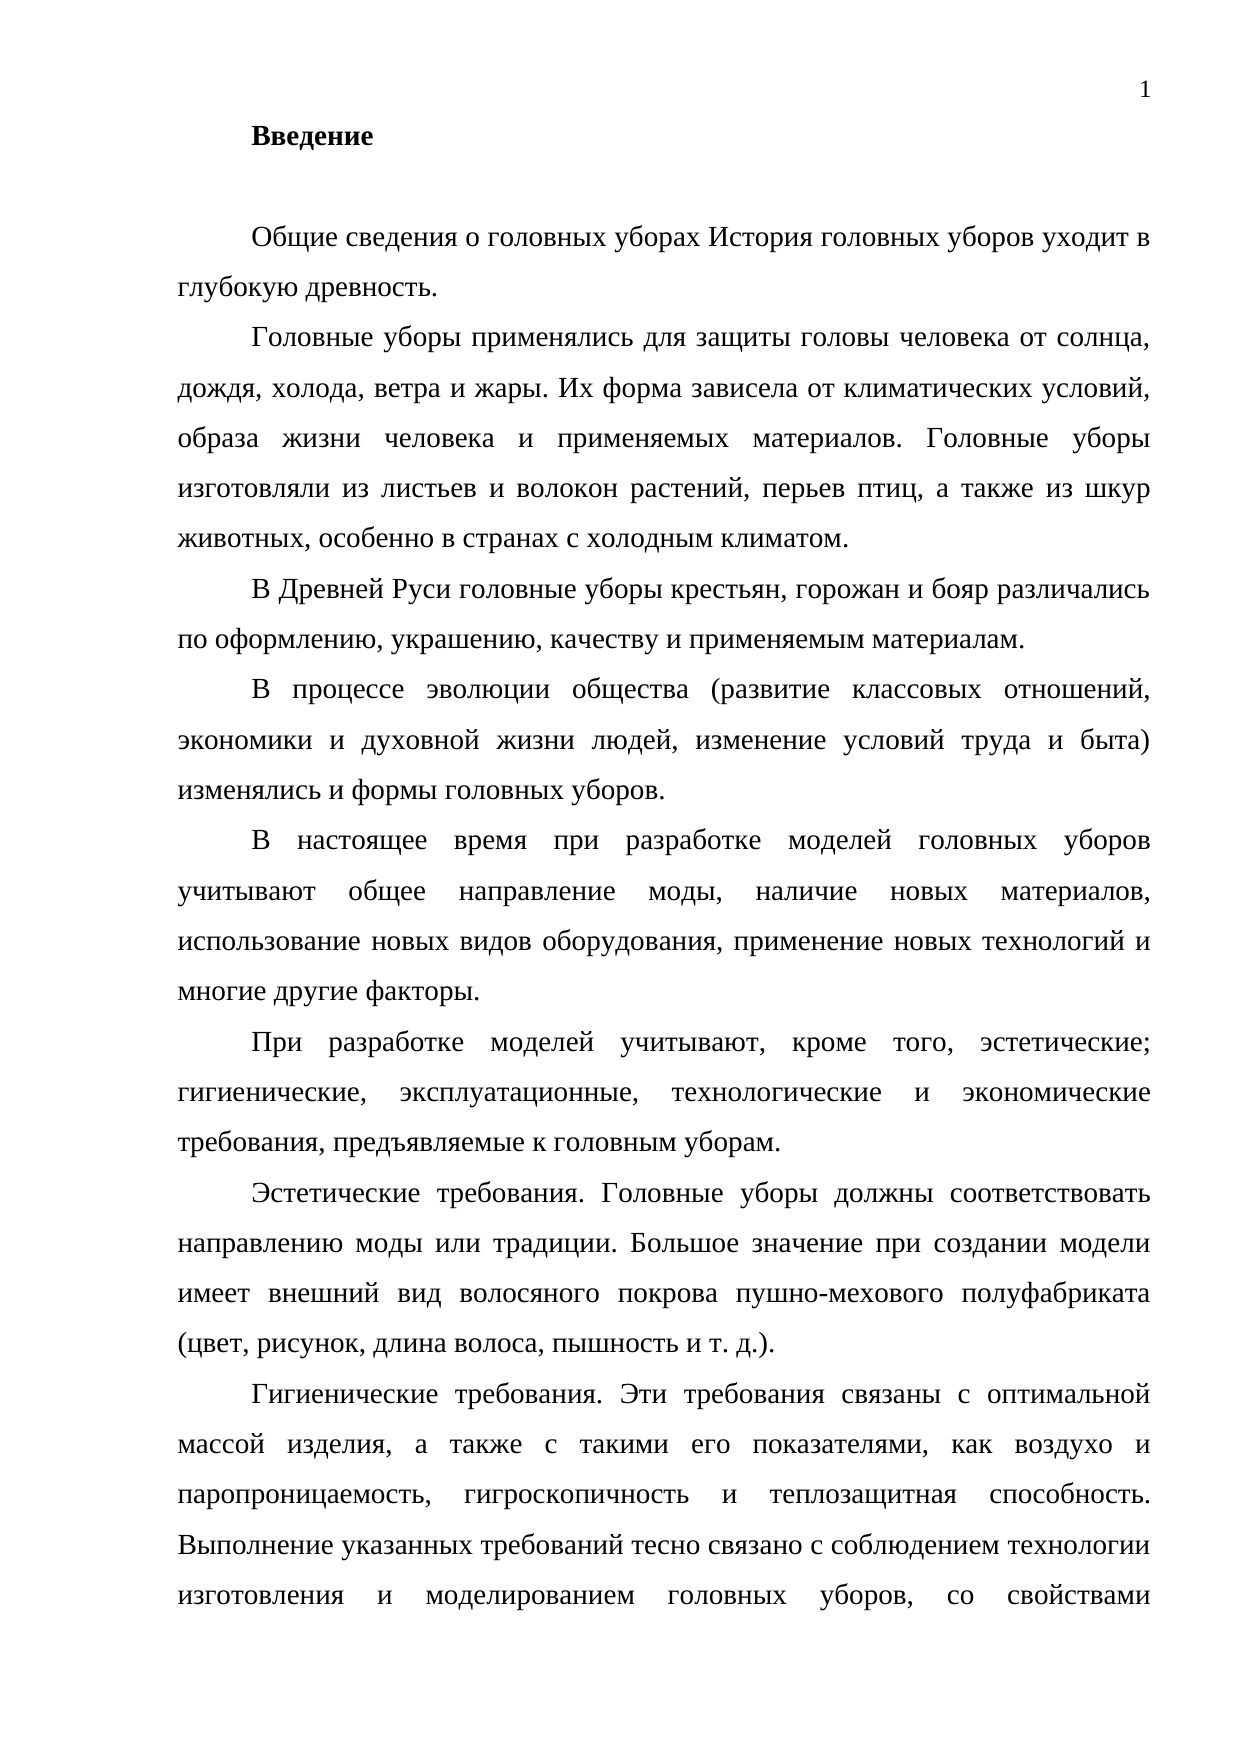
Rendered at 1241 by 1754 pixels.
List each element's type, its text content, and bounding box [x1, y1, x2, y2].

text В настоящее время при разработке моделей головных уборов учитывают общее направление моды, наличие новых материалов, использование новых видов оборудования, применение новых технологий и многие другие факторы. [177, 822, 1152, 1007]
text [177, 1376, 1152, 1611]
text В процессе эволюции общества (развитие классовых отношений, экономики и духовной жизни людей, изменение условий труда и быта) изменялись и формы головных уборов. [177, 672, 1152, 806]
text Введение [177, 118, 1152, 152]
text В Древней Руси головные уборы крестьян, горожан и бояр различались по оформлению, украшению, качеству и применяемым материалам. [177, 571, 1152, 655]
text Головные уборы применялись для защиты головы человека от солнца, дождя, холода, ветра и жары. Их форма зависела от климатических условий, образа жизни человека и применяемых материалов. Головные уборы изготовляли из листьев и волокон растений, перьев птиц, а также из шкур животных, особенно в странах с холодным климатом. [177, 319, 1152, 554]
text Эстетические требования. Головные уборы должны соответствовать направлению моды или традиции. Большое значение при создании модели имеет внешний вид волосяного покрова пушно-мехового полуфабриката (цвет, рисунок, длина волоса, пышность и т. д.). [177, 1175, 1152, 1359]
text При разработке моделей учитывают, кроме того, эстетические; гигиенические, эксплуатационные, технологические и экономические требования, предъявляемые к головным уборам. [177, 1024, 1152, 1158]
text Общие сведения о головных уборах История головных уборов уходит в глубокую древность. [177, 219, 1152, 303]
